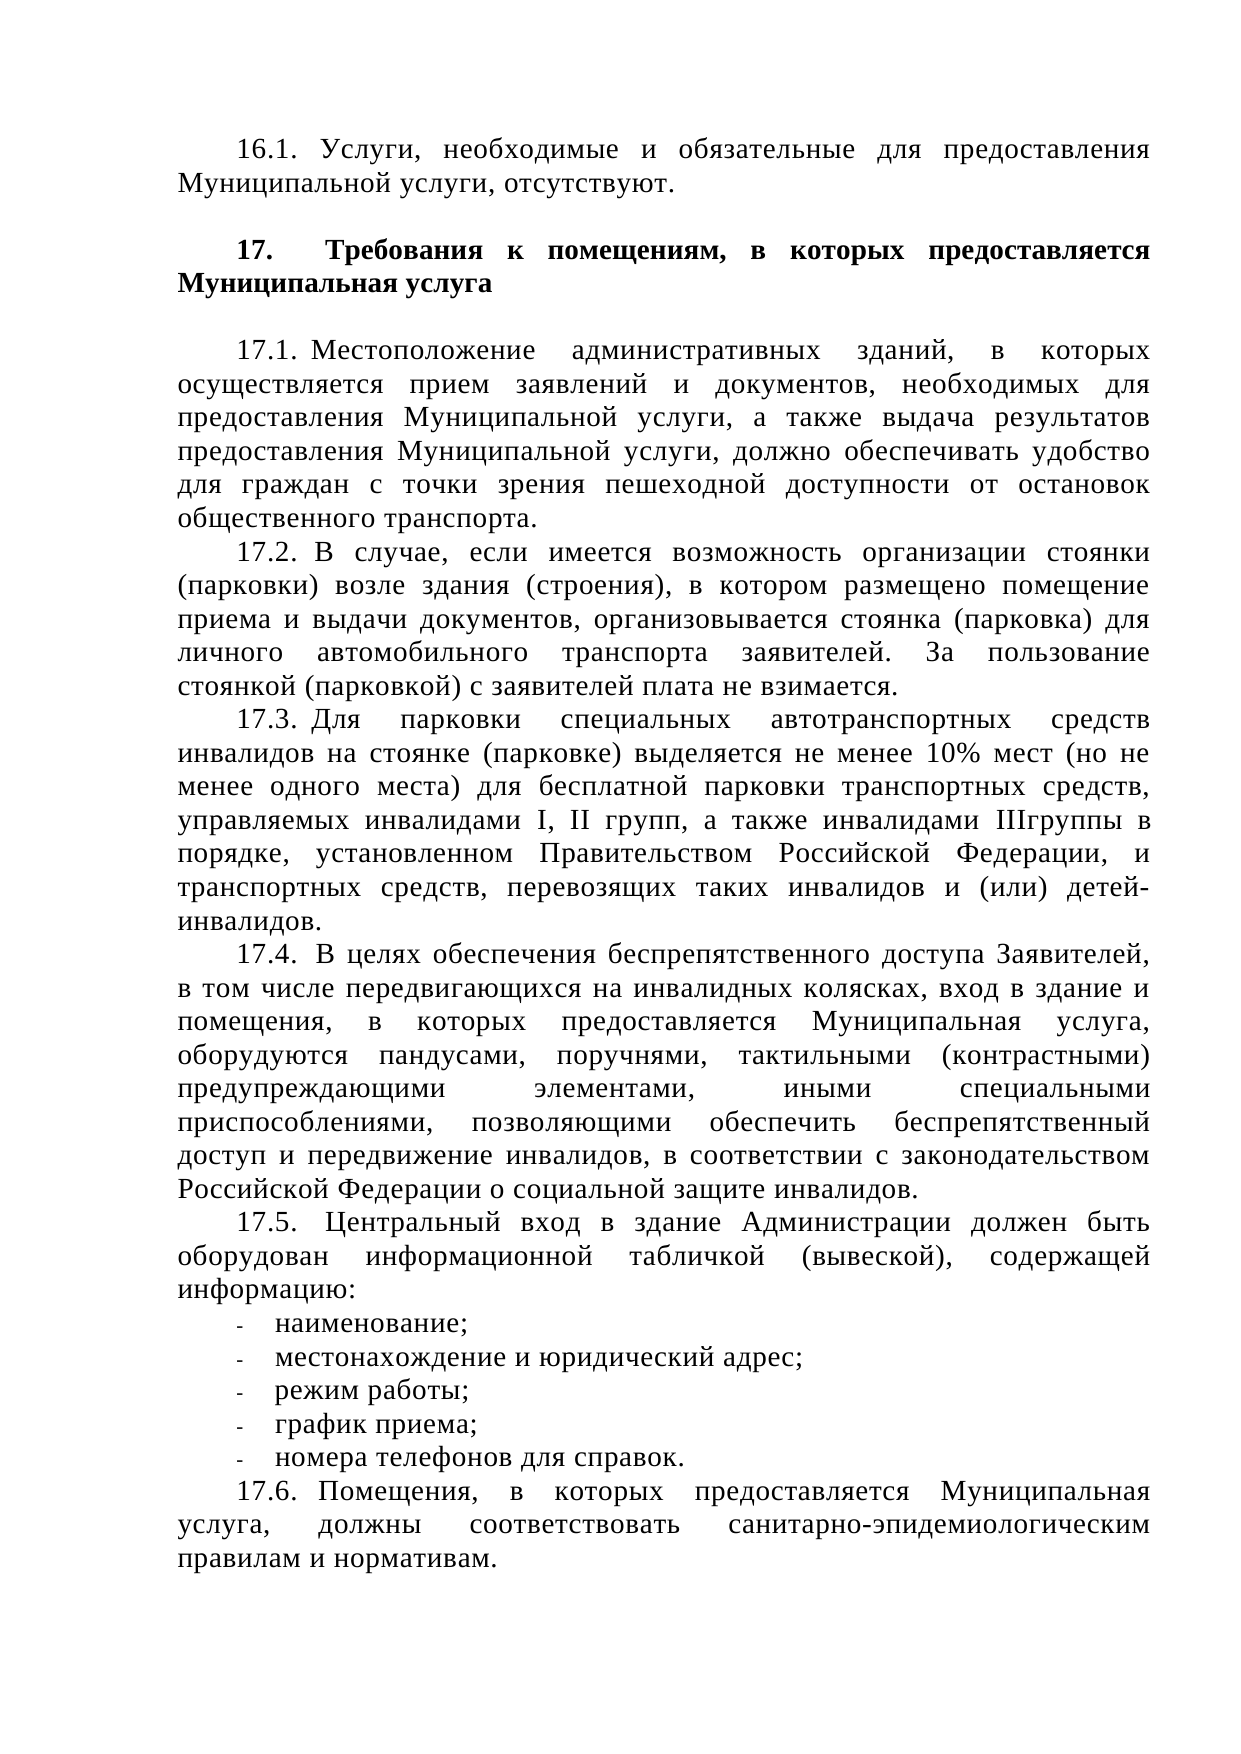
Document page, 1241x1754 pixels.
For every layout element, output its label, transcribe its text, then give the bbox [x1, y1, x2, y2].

list Местоположение административных зданий, в которых осуществляется прием заявлений и документов, необходимых для предоставления Муниципальной услуги, а также выдача результатов предоставления Муниципальной услуги, должно обеспечивать удобство для граждан с точки зрения пешеходной доступности от остановок общественного транспорта. [177, 332, 1152, 534]
list Центральный вход в здание Администрации должен быть оборудован информационной табличкой (вывеской), содержащей информацию: [177, 1204, 1152, 1305]
list график приема; [177, 1406, 1152, 1439]
list Для парковки специальных автотранспортных средств инвалидов на стоянке (парковке) выделяется не менее 10% мест (но не менее одного места) для бесплатной парковки транспортных средств, управляемых инвалидами I, II групп, а также инвалидами IIIгруппы в порядке, установленном Правительством Российской Федерации, и транспортных средств, перевозящих таких инвалидов и (или) детей-инвалидов. [177, 701, 1152, 936]
list Помещения, в которых предоставляется Муниципальная услуга, должны соответствовать санитарно-эпидемиологическим правилам и нормативам. [177, 1473, 1152, 1573]
list Требования к помещениям, в которых предоставляется Муниципальная услуга [177, 232, 1152, 299]
list В случае, если имеется возможность организации стоянки (парковки) возле здания (строения), в котором размещено помещение приема и выдачи документов, организовывается стоянка (парковка) для личного автомобильного транспорта заявителей. За пользование стоянкой (парковкой) с заявителей плата не взимается. [177, 534, 1152, 701]
list В целях обеспечения беспрепятственного доступа Заявителей, в том числе передвигающихся на инвалидных колясках, вход в здание и помещения, в которых предоставляется Муниципальная услуга, оборудуются пандусами, поручнями, тактильными (контрастными) предупреждающими элементами, иными специальными приспособлениями, позволяющими обеспечить беспрепятственный доступ и передвижение инвалидов, в соответствии с законодательством Российской Федерации о социальной защите инвалидов. [177, 936, 1152, 1204]
text 16.1. Услуги, необходимые и обязательные для предоставления Муниципальной услуги, отсутствуют. [177, 131, 1152, 198]
list режим работы; [177, 1372, 1152, 1406]
list номера телефонов для справок. [177, 1439, 1152, 1473]
list наименование; [177, 1305, 1152, 1339]
list местонахождение и юридический адрес; [177, 1339, 1152, 1372]
